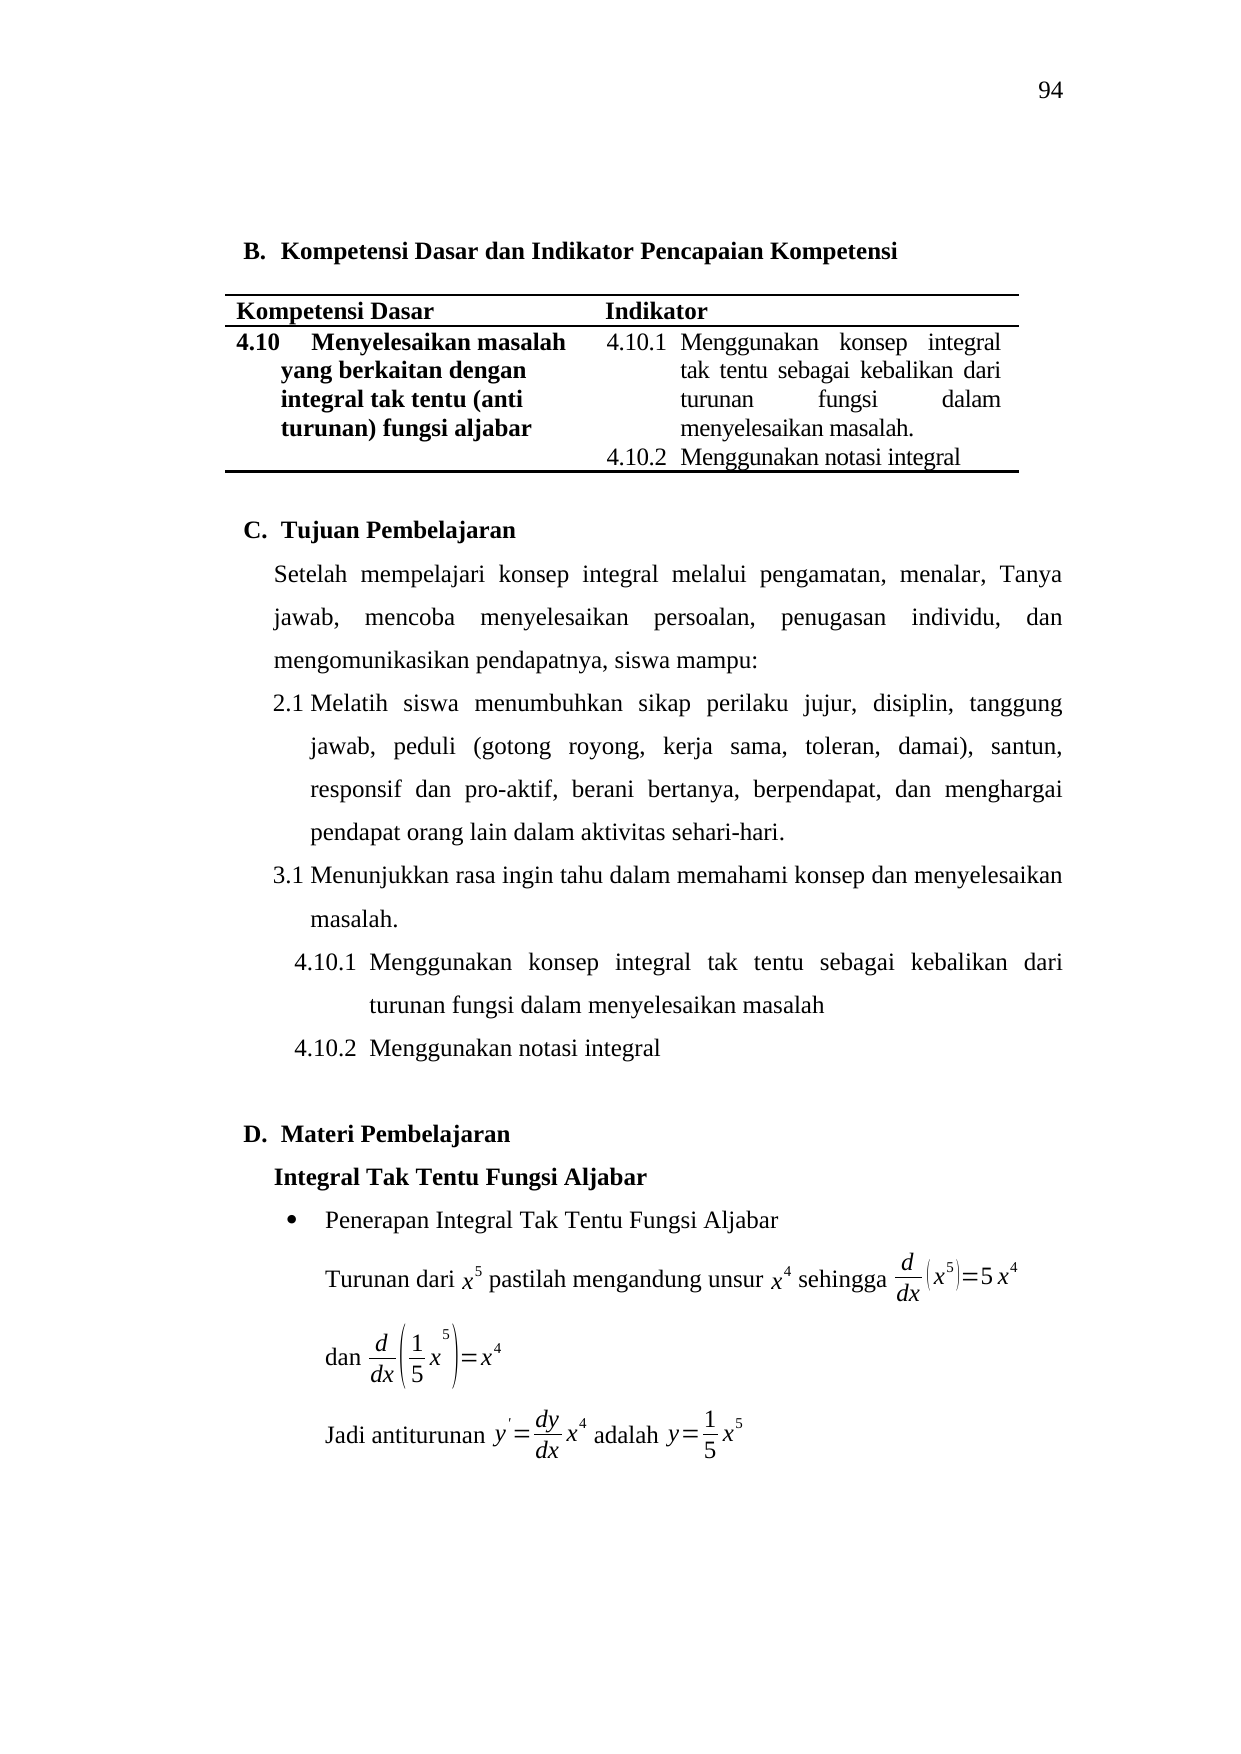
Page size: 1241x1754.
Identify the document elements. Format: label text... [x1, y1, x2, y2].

list Materi Pembelajaran [243, 1119, 1063, 1148]
table_cell Menggunakan konsep integral tak tentu sebagai kebalikan dari turunan fungsi dalam menyelesaikan masalah. Menggunakan notasi integral [593, 327, 1019, 470]
list dan [325, 1322, 1063, 1391]
list Jadi antiturunan adalah [325, 1405, 1063, 1464]
list Turunan dari pastilah mengandung unsur sehingga [325, 1249, 1063, 1308]
list Tujuan Pembelajaran [243, 516, 1063, 544]
list Melatih siswa menumbuhkan sikap perilaku jujur, disiplin, tanggung jawab, peduli (gotong royong, kerja sama, toleran, damai), santun, responsif dan pro-aktif, berani bertanya, berpendapat, dan menghargai pendapat orang lain dalam aktivitas sehari-hari. [273, 688, 1063, 846]
table_header Kompetensi Dasar [225, 296, 594, 324]
table_cell 4.10 Menyelesaikan masalah yang berkaitan dengan integral tak tentu (anti turunan) fungsi aljabar [225, 327, 593, 470]
text Integral Tak Tentu Fungsi Aljabar [274, 1162, 1063, 1191]
list Menggunakan notasi integral [294, 1033, 1063, 1062]
list Menunjukkan rasa ingin tahu dalam memahami konsep dan menyelesaikan masalah. [273, 861, 1063, 932]
list Menggunakan konsep integral tak tentu sebagai kebalikan dari turunan fungsi dalam menyelesaikan masalah [294, 947, 1063, 1019]
list Setelah mempelajari konsep integral melalui pengamatan, menalar, Tanya jawab, mencoba menyelesaikan persoalan, penugasan individu, dan mengomunikasikan pendapatnya, siswa mampu: [274, 559, 1063, 674]
list Penerapan Integral Tak Tentu Fungsi Aljabar [287, 1206, 1063, 1234]
list Kompetensi Dasar dan Indikator Pencapaian Kompetensi [243, 236, 1063, 265]
table_header Indikator [594, 296, 1019, 324]
